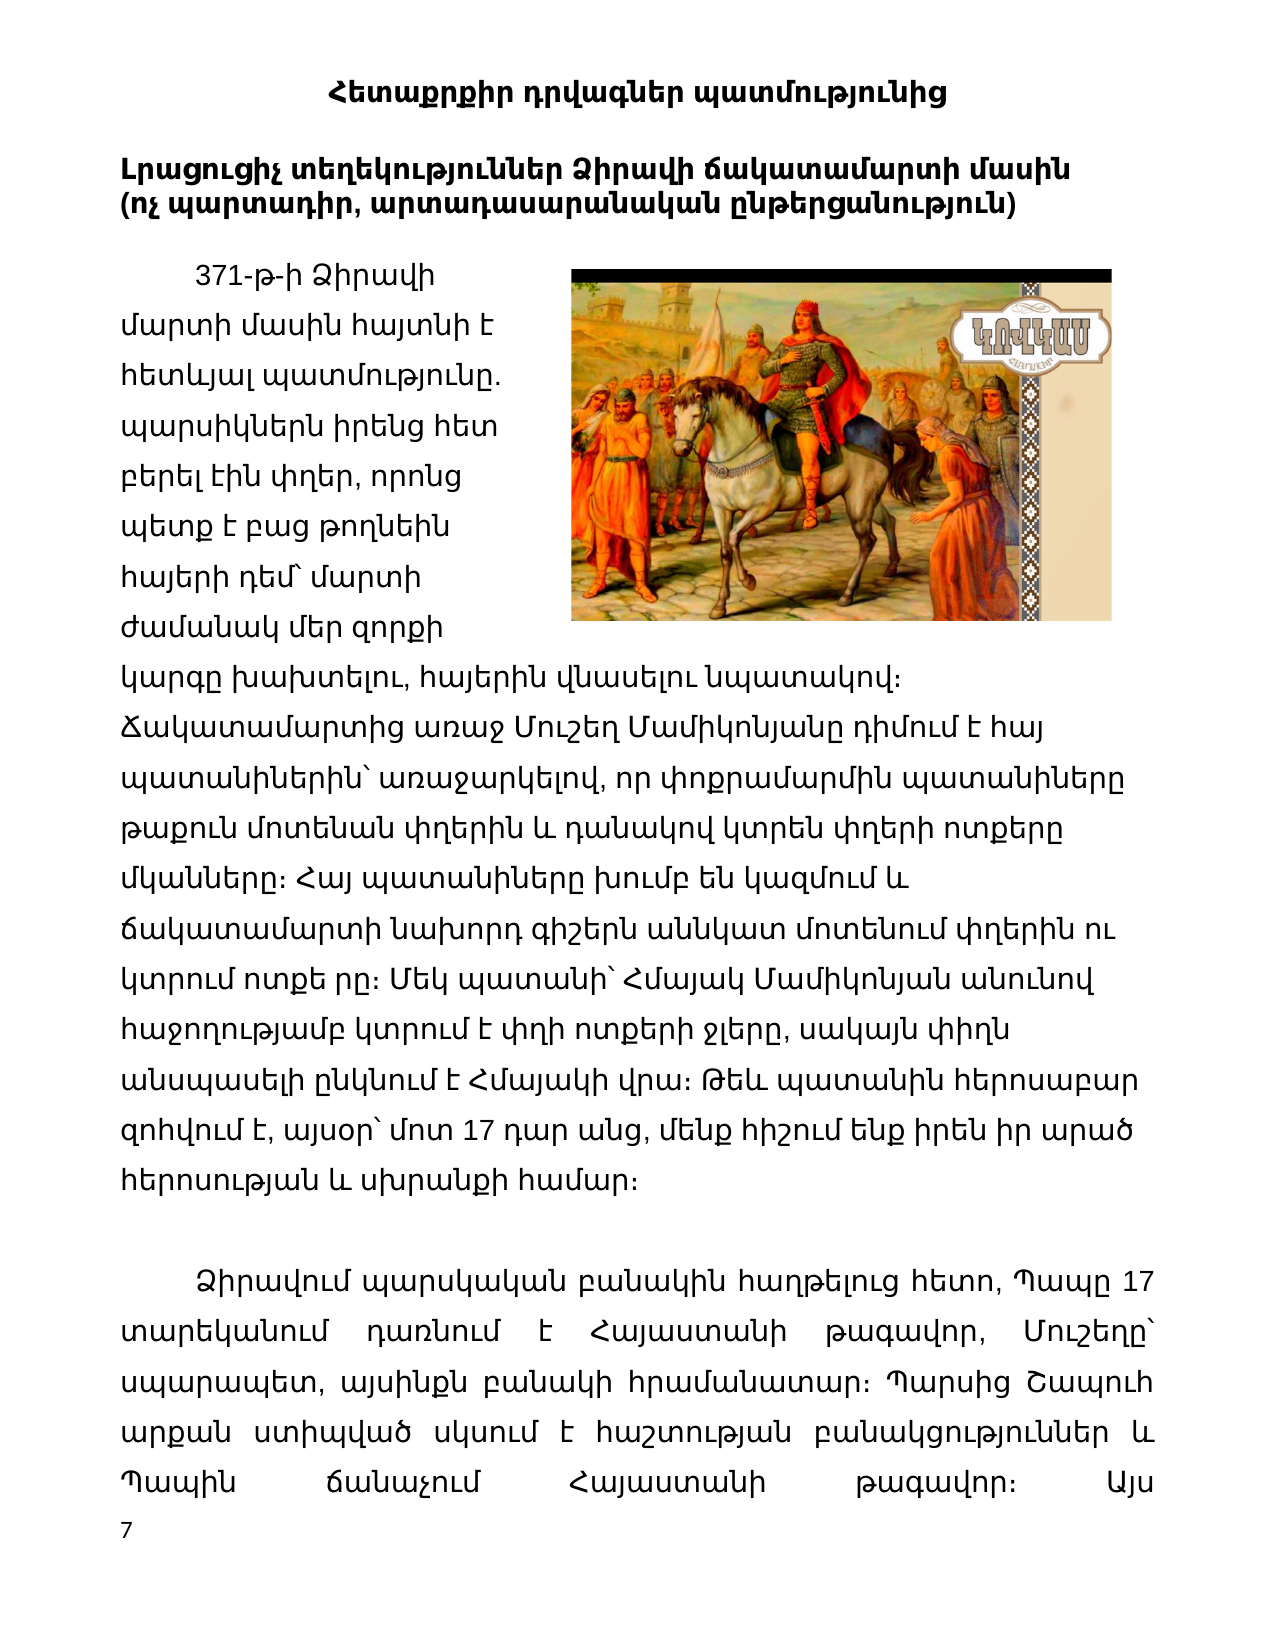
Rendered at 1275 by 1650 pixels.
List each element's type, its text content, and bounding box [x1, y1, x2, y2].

text Հետաքրքիր դրվագներ պատմությունից [120, 75, 1155, 108]
text Լրացուցիչ տեղեկություններ Ձիրավի ճակատամարտի մասին [120, 152, 1155, 186]
picture [570, 269, 1112, 620]
text (ոչ պարտադիր, արտադասարանական ընթերցանություն) [120, 186, 1155, 219]
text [120, 1264, 1155, 1499]
text 371-թ-ի Ձիրավի մարտի մասին հայտնի է հետևյալ պատմությունը. պարսիկներն իրենց հետ բերել էին փղեր, որոնց պետք է բաց թողնեին հայերի դեմ՝ մարտի ժամանակ մեր զորքի կարգը խախտելու, հայերին վնասելու նպատակով։ Ճակատամարտից առաջ Մուշեղ Մամիկոնյանը դիմում է հայ պատանիներին՝ առաջարկելով, որ փոքրամարմին պատանիները թաքուն մոտենան փղերին և դանակով կտրեն փղերի ոտքերը մկանները։ Հայ պատանիները խումբ են կազմում և ճակատամարտի նախորդ գիշերն աննկատ մոտենում փղերին ու կտրում ոտքե րը։ Մեկ պատանի՝ Հմայակ Մամիկոնյան անունով հաջողությամբ կտրում է փղի ոտքերի ջլերը, սակայն փիղն անսպասելի ընկնում է Հմայակի վրա։ Թեև պատանին հերոսաբար զոհվում է, այսօր՝ մոտ 17 դար անց, մենք հիշում ենք իրեն իր արած հերոսության և սխրանքի համար։ [120, 258, 1155, 1197]
